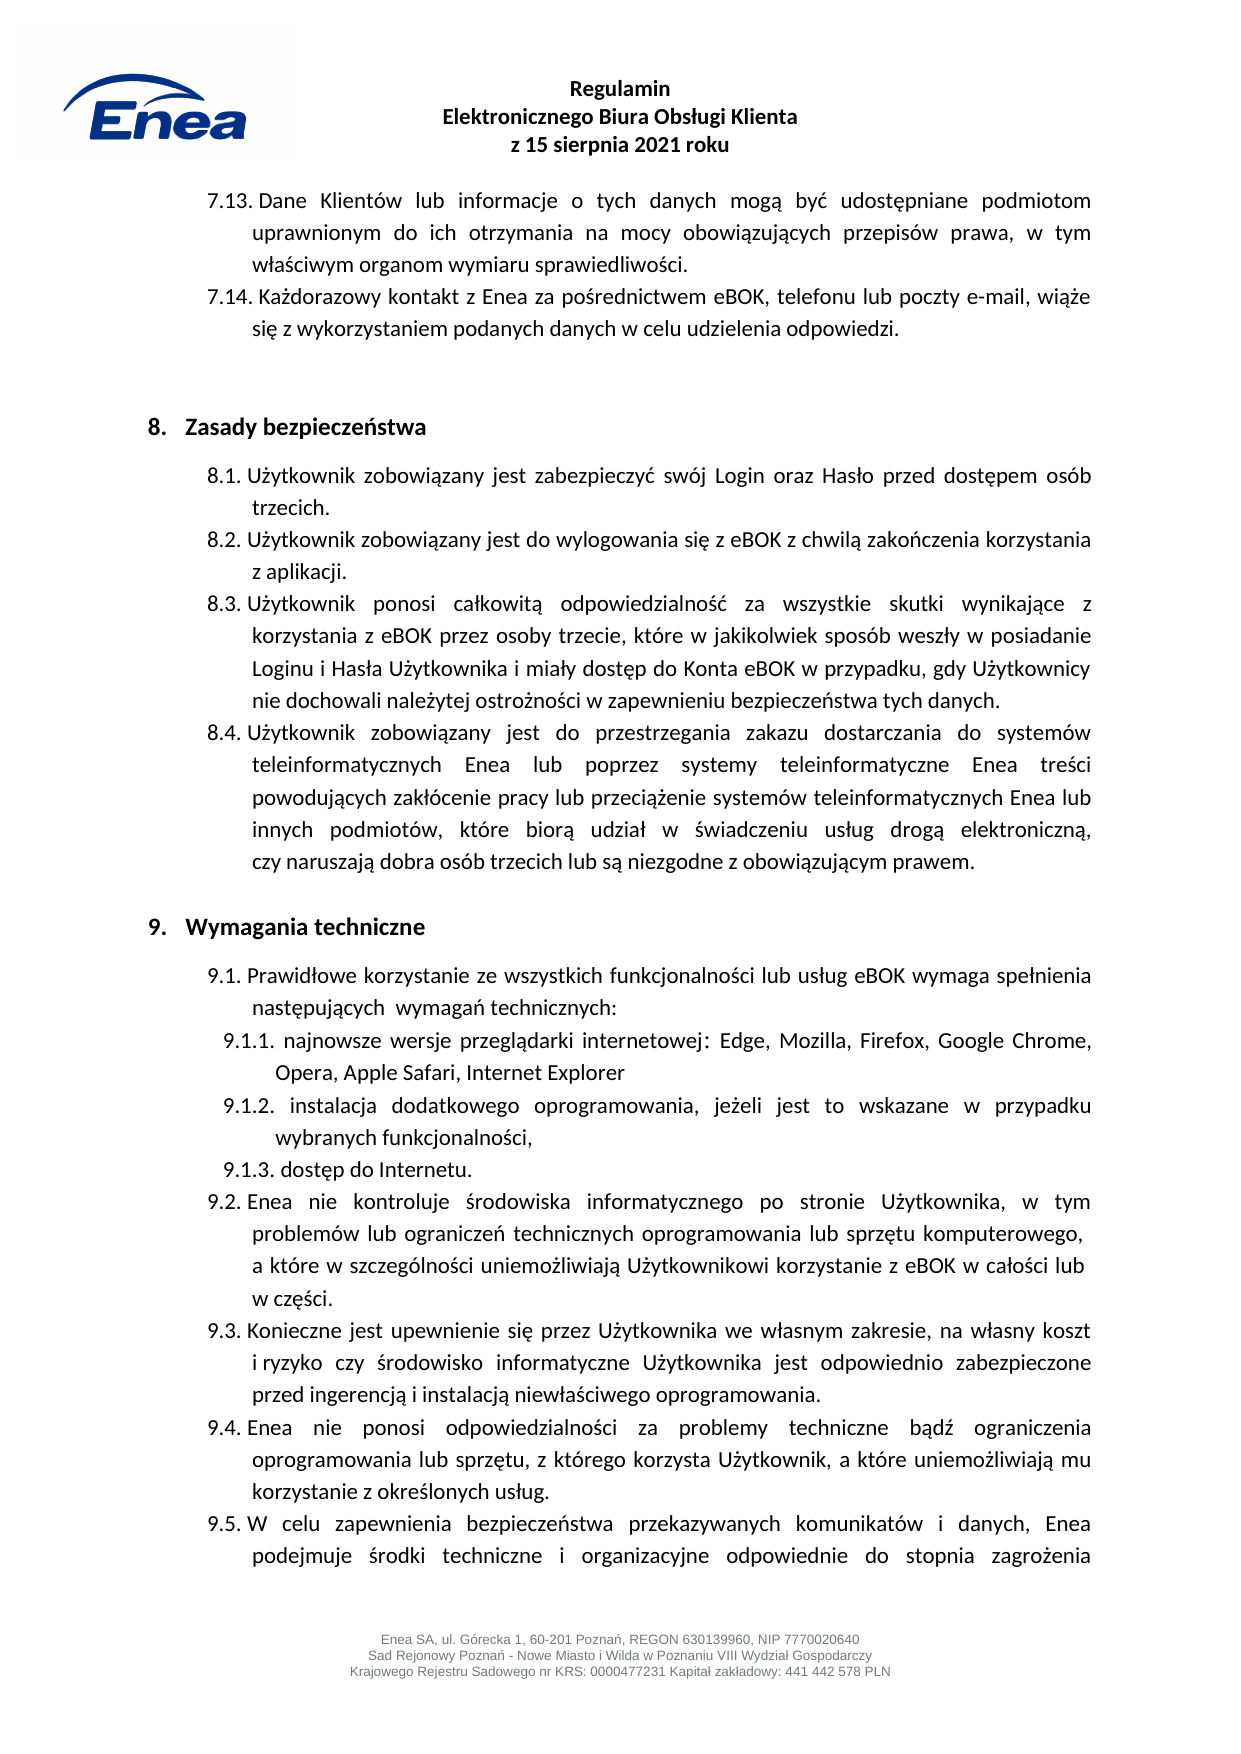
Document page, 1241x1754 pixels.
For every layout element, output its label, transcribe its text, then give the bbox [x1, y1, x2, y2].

list Użytkownik zobowiązany jest do przestrzegania zakazu dostarczania do systemów teleinformatycznych Enea lub poprzez systemy teleinformatyczne Enea treści powodujących zakłócenie pracy lub przeciążenie systemów teleinformatycznych Enea lub innych podmiotów, które biorą udział w świadczeniu usług drogą elektroniczną, czy naruszają dobra osób trzecich lub są niezgodne z obowiązującym prawem. [207, 718, 1093, 875]
list Użytkownik zobowiązany jest do wylogowania się z eBOK z chwilą zakończenia korzystania z aplikacji. [207, 525, 1093, 585]
list najnowsze wersje przeglądarki internetowej: Edge, Mozilla, Firefox, Google Chrome, Opera, Apple Safari, Internet Explorer [223, 1025, 1093, 1087]
list Dane Klientów lub informacje o tych danych mogą być udostępniane podmiotom uprawnionym do ich otrzymania na mocy obowiązujących przepisów prawa, w tym właściwym organom wymiaru sprawiedliwości. [207, 186, 1093, 278]
list Prawidłowe korzystanie ze wszystkich funkcjonalności lub usług eBOK wymaga spełnienia następujących wymagań technicznych: [207, 961, 1093, 1021]
list Zasady bezpieczeństwa [148, 411, 1093, 442]
list Użytkownik ponosi całkowitą odpowiedzialność za wszystkie skutki wynikające z korzystania z eBOK przez osoby trzecie, które w jakikolwiek sposób weszły w posiadanie Loginu i Hasła Użytkownika i miały dostęp do Konta eBOK w przypadku, gdy Użytkownicy nie dochowali należytej ostrożności w zapewnieniu bezpieczeństwa tych danych. [207, 589, 1093, 714]
list instalacja dodatkowego oprogramowania, jeżeli jest to wskazane w przypadku wybranych funkcjonalności, [223, 1091, 1093, 1151]
list Użytkownik zobowiązany jest zabezpieczyć swój Login oraz Hasło przed dostępem osób trzecich. [207, 461, 1093, 521]
list dostęp do Internetu. [223, 1155, 1093, 1183]
list Enea nie kontroluje środowiska informatycznego po stronie Użytkownika, w tym problemów lub ograniczeń technicznych oprogramowania lub sprzętu komputerowego, a które w szczególności uniemożliwiają Użytkownikowi korzystanie z eBOK w całości lub w części. [207, 1187, 1093, 1312]
list Enea nie ponosi odpowiedzialności za problemy techniczne bądź ograniczenia oprogramowania lub sprzętu, z którego korzysta Użytkownik, a które uniemożliwiają mu korzystanie z określonych usług. [207, 1413, 1093, 1505]
list Każdorazowy kontakt z Enea za pośrednictwem eBOK, telefonu lub poczty e-mail, wiąże się z wykorzystaniem podanych danych w celu udzielenia odpowiedzi. [207, 282, 1093, 343]
list Wymagania techniczne [148, 911, 1093, 942]
list Konieczne jest upewnienie się przez Użytkownika we własnym zakresie, na własny koszt i ryzyko czy środowisko informatyczne Użytkownika jest odpowiednio zabezpieczone przed ingerencją i instalacją niewłaściwego oprogramowania. [207, 1316, 1093, 1408]
picture [22, 32, 289, 152]
